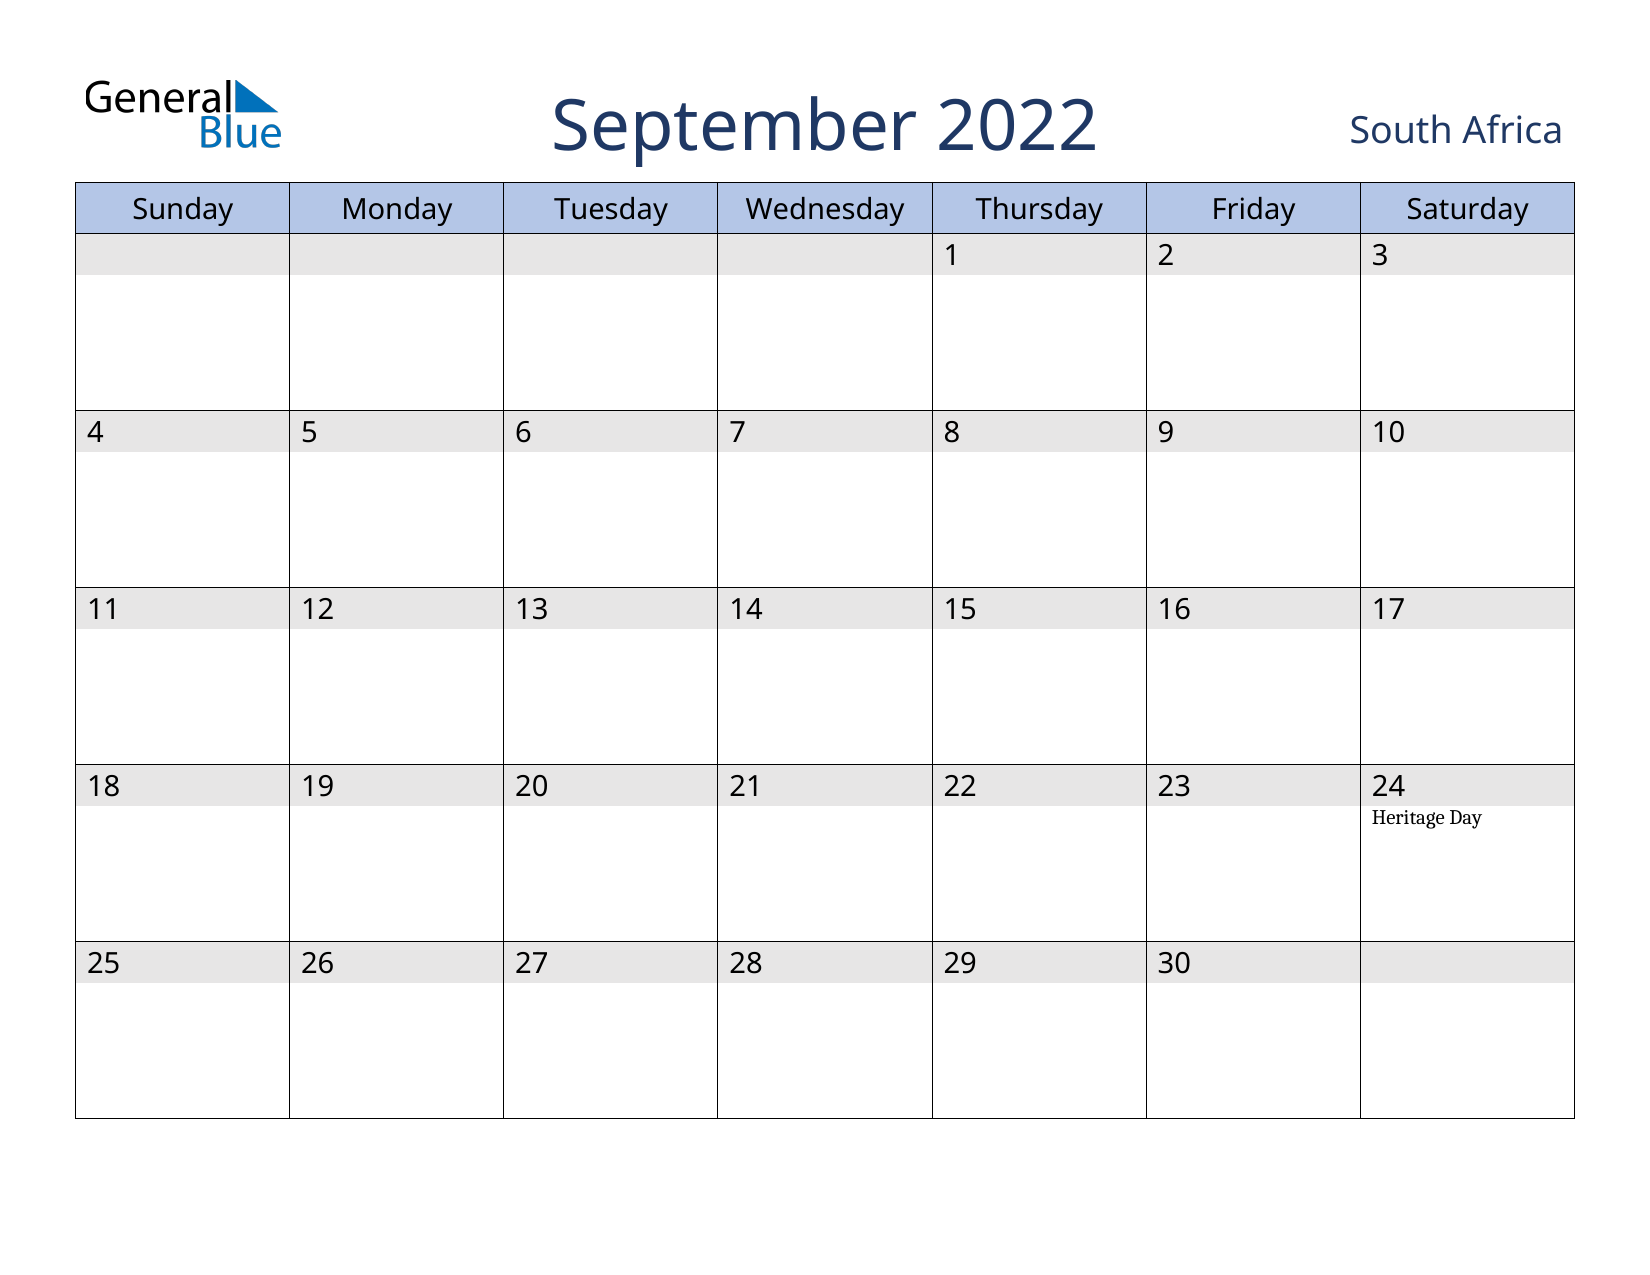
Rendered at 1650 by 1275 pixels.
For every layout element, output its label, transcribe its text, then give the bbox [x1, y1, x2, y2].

table_cell [290, 983, 503, 1118]
table_cell [718, 806, 932, 941]
table_cell 2 [1147, 234, 1360, 275]
table_cell Sunday [76, 183, 289, 233]
table_cell [1361, 983, 1574, 1118]
table_header South Africa [1146, 75, 1574, 182]
table_cell [718, 275, 932, 410]
table_cell 6 [504, 411, 717, 452]
table_cell [76, 452, 289, 587]
table_cell 7 [718, 411, 932, 452]
table_cell [290, 452, 503, 587]
table_cell 30 [1147, 942, 1360, 983]
table_cell Saturday [1361, 183, 1574, 233]
table_cell [718, 629, 932, 764]
table_cell [1147, 275, 1360, 410]
table_cell 22 [933, 765, 1146, 806]
table_cell Friday [1147, 183, 1360, 233]
table_cell [933, 275, 1146, 410]
table_cell [290, 629, 503, 764]
table_cell 19 [290, 765, 503, 806]
table_header [76, 75, 503, 182]
table_cell 1 [933, 234, 1146, 275]
table_cell 26 [290, 942, 503, 983]
table_cell 12 [290, 588, 503, 629]
table_cell [504, 629, 717, 764]
table_cell [504, 806, 717, 941]
table_cell 23 [1147, 765, 1360, 806]
table_cell 14 [718, 588, 932, 629]
table_cell 24 [1361, 765, 1574, 806]
table_cell 10 [1361, 411, 1574, 452]
table_cell [504, 983, 717, 1118]
table_cell [76, 275, 289, 410]
table_cell 16 [1147, 588, 1360, 629]
table_cell [1361, 275, 1574, 410]
table_cell [290, 275, 503, 410]
table_cell 28 [718, 942, 932, 983]
table_cell [718, 983, 932, 1118]
table_cell [290, 806, 503, 941]
table_cell Thursday [933, 183, 1146, 233]
table_cell [1147, 452, 1360, 587]
table_cell [504, 275, 717, 410]
table_cell [718, 452, 932, 587]
table_cell [504, 452, 717, 587]
table_cell 9 [1147, 411, 1360, 452]
table_cell [504, 234, 717, 275]
table_cell 11 [76, 588, 289, 629]
table_cell Tuesday [504, 183, 717, 233]
table_header September 2022 [504, 75, 1146, 182]
table_cell Monday [290, 183, 503, 233]
table_cell [290, 234, 503, 275]
table_cell [1361, 629, 1574, 764]
table_cell [933, 452, 1146, 587]
picture [86, 80, 281, 148]
table_cell 20 [504, 765, 717, 806]
table_cell [76, 983, 289, 1118]
table_cell 5 [290, 411, 503, 452]
table_cell 13 [504, 588, 717, 629]
table_cell [76, 806, 289, 941]
table_cell [718, 234, 932, 275]
table_cell 4 [76, 411, 289, 452]
table_cell 8 [933, 411, 1146, 452]
table_cell [1147, 983, 1360, 1118]
table_cell [1147, 629, 1360, 764]
table_cell 3 [1361, 234, 1574, 275]
table_cell 17 [1361, 588, 1574, 629]
table_cell 21 [718, 765, 932, 806]
table_cell 15 [933, 588, 1146, 629]
table_cell [933, 629, 1146, 764]
table_cell 25 [76, 942, 289, 983]
table_cell [1361, 452, 1574, 587]
table_cell 27 [504, 942, 717, 983]
table_cell [1361, 942, 1574, 983]
table_cell [933, 806, 1146, 941]
table_cell 29 [933, 942, 1146, 983]
table_cell 18 [76, 765, 289, 806]
table_cell [76, 629, 289, 764]
table_cell [1147, 806, 1360, 941]
table_cell [76, 234, 289, 275]
table_cell [933, 983, 1146, 1118]
table_cell Wednesday [718, 183, 932, 233]
table_cell Heritage Day [1361, 806, 1574, 941]
